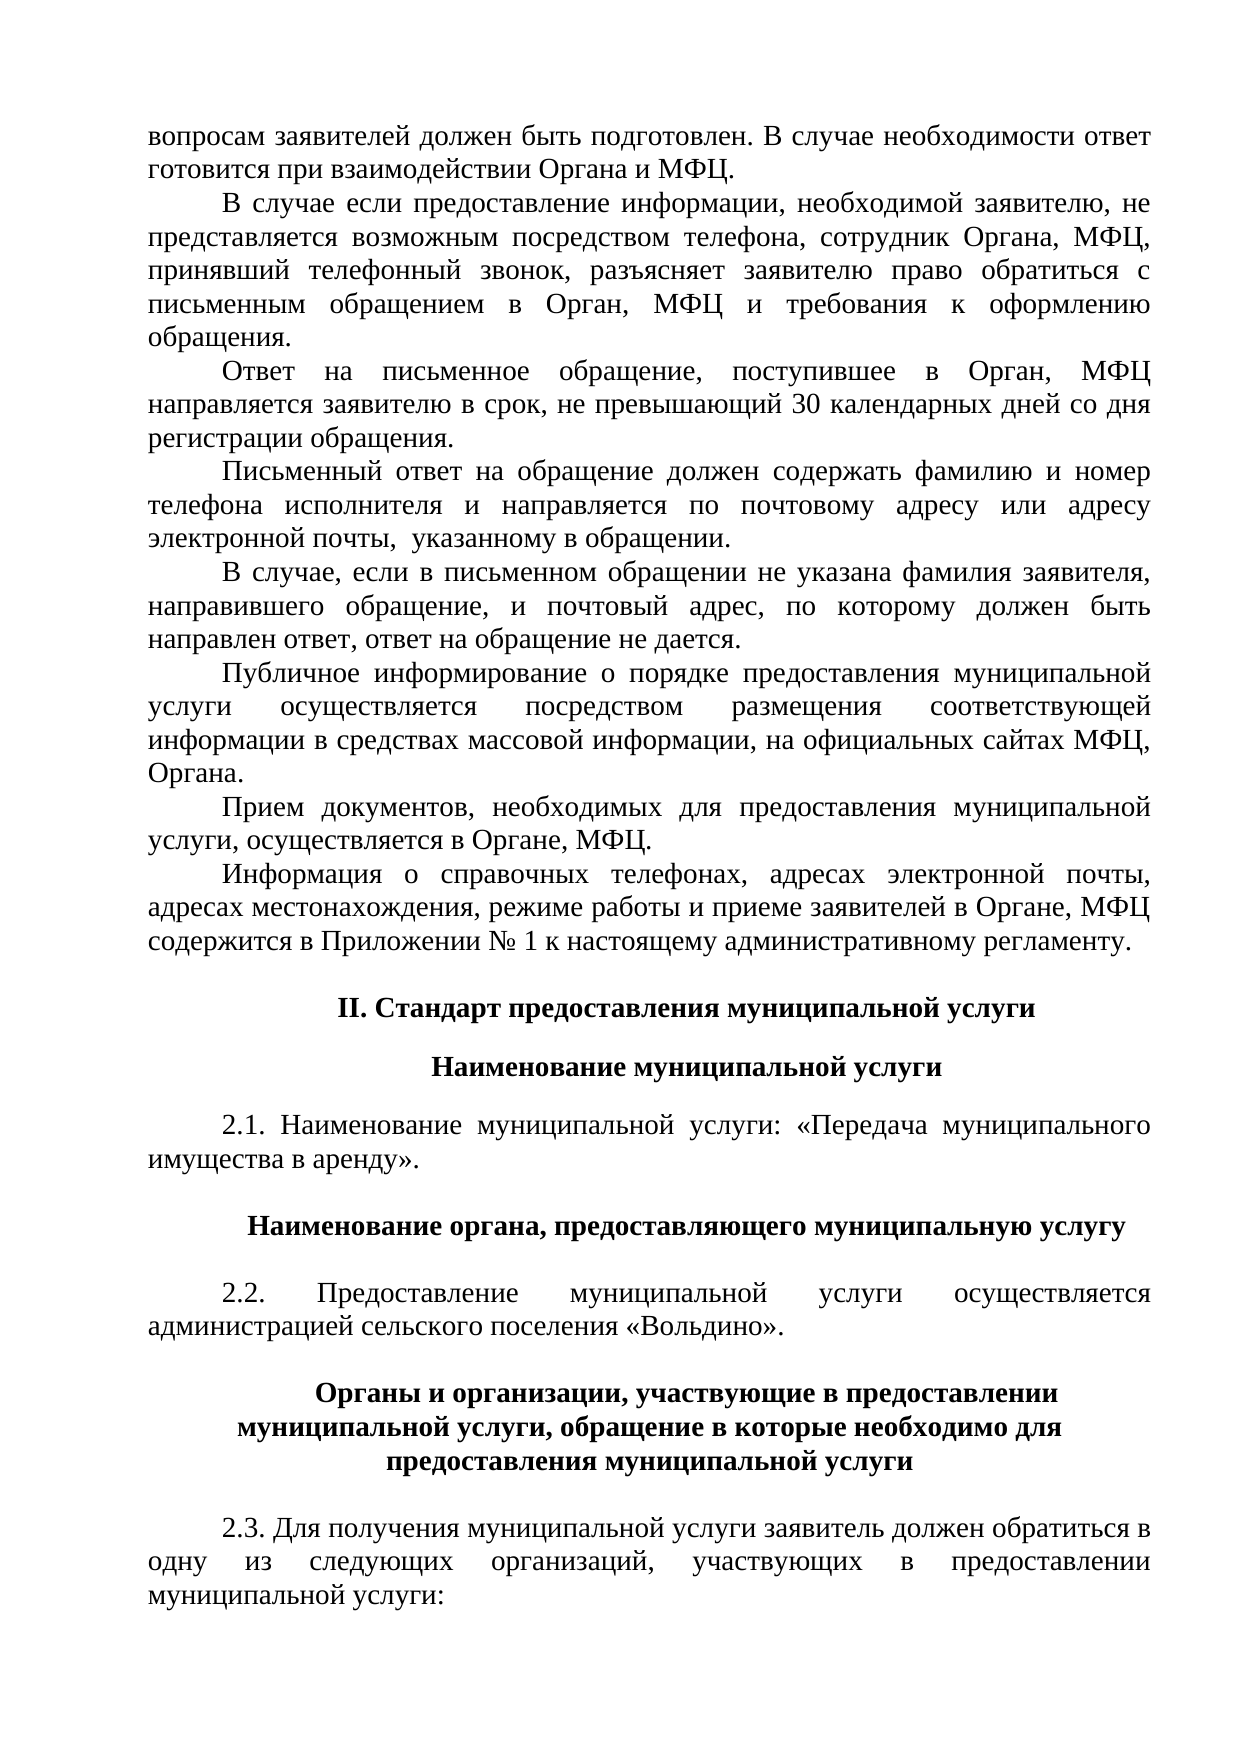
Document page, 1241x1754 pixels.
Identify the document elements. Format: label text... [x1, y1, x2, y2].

text 2.3. Для получения муниципальной услуги заявитель должен обратиться в одну из следующих организаций, участвующих в предоставлении муниципальной услуги: [148, 1510, 1152, 1610]
text II. Стандарт предоставления муниципальной услуги [148, 990, 1152, 1024]
text В случае, если в письменном обращении не указана фамилия заявителя, направившего обращение, и почтовый адрес, по которому должен быть направлен ответ, ответ на обращение не дается. [148, 554, 1152, 655]
text Прием документов, необходимых для предоставления муниципальной услуги, осуществляется в Органе, МФЦ. [148, 789, 1152, 856]
text В случае если предоставление информации, необходимой заявителю, не представляется возможным посредством телефона, сотрудник Органа, МФЦ, принявший телефонный звонок, разъясняет заявителю право обратиться с письменным обращением в Орган, МФЦ и требования к оформлению обращения. [148, 185, 1152, 353]
text Наименование органа, предоставляющего муниципальную услугу [148, 1208, 1152, 1241]
text Информация о справочных телефонах, адресах электронной почты, адресах местонахождения, режиме работы и приеме заявителей в Органе, МФЦ содержится в Приложении № 1 к настоящему административному регламенту. [148, 856, 1152, 957]
text Публичное информирование о порядке предоставления муниципальной услуги осуществляется посредством размещения соответствующей информации в средствах массовой информации, на официальных сайтах МФЦ, Органа. [148, 655, 1152, 789]
text 2.1. Наименование муниципальной услуги: «Передача муниципального имущества в аренду». [148, 1107, 1152, 1174]
text Письменный ответ на обращение должен содержать фамилию и номер телефона исполнителя и направляется по почтовому адресу или адресу электронной почты, указанному в обращении. [148, 453, 1152, 554]
text 2.2. Предоставление муниципальной услуги осуществляется администрацией сельского поселения «Вольдино». [148, 1275, 1152, 1342]
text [148, 118, 1152, 185]
text Ответ на письменное обращение, поступившее в Орган, МФЦ направляется заявителю в срок, не превышающий 30 календарных дней со дня регистрации обращения. [148, 353, 1152, 453]
text Органы и организации, участвующие в предоставлении муниципальной услуги, обращение в которые необходимо для предоставления муниципальной услуги [148, 1376, 1152, 1476]
text Наименование муниципальной услуги [148, 1049, 1152, 1082]
